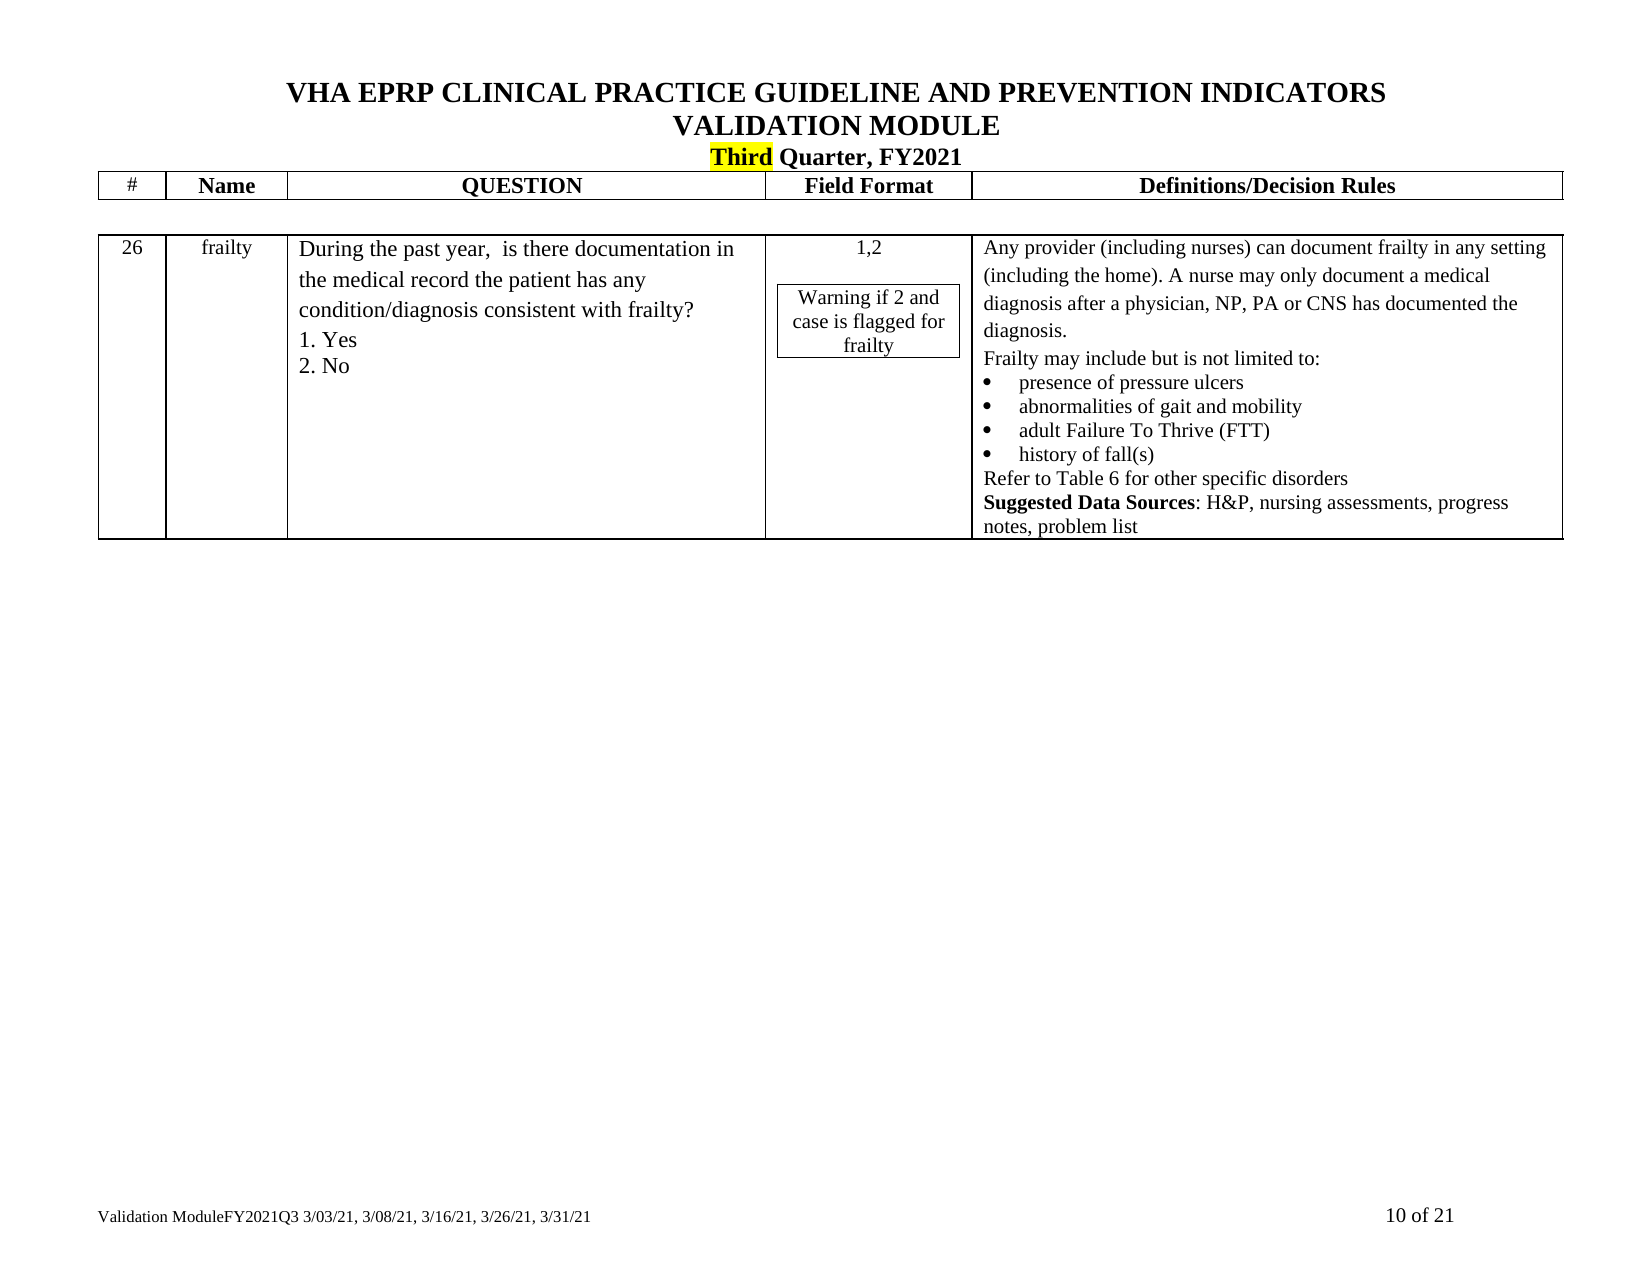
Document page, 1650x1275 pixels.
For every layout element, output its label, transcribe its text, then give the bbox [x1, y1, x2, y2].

table_cell During the past year, is there documentation in the medical record the patient has any condition/diagnosis consistent with frailty? 1. Yes 2. No [288, 236, 765, 538]
table_cell frailty [167, 236, 287, 538]
table_cell Any provider (including nurses) can document frailty in any setting (including the home). A nurse may only document a medical diagnosis after a physician, NP, PA or CNS has documented the diagnosis. Frailty may include but is not limited to: presence of pressure ulcers abnormalities of gait and mobility adult Failure To Thrive (FTT) history of fall(s) Refer to Table 6 for other specific disorders Suggested Data Sources: H&P, nursing assessments, progress notes, problem list [973, 236, 1562, 538]
table_cell 26 [99, 236, 165, 538]
table_cell 1,2 [766, 236, 971, 538]
